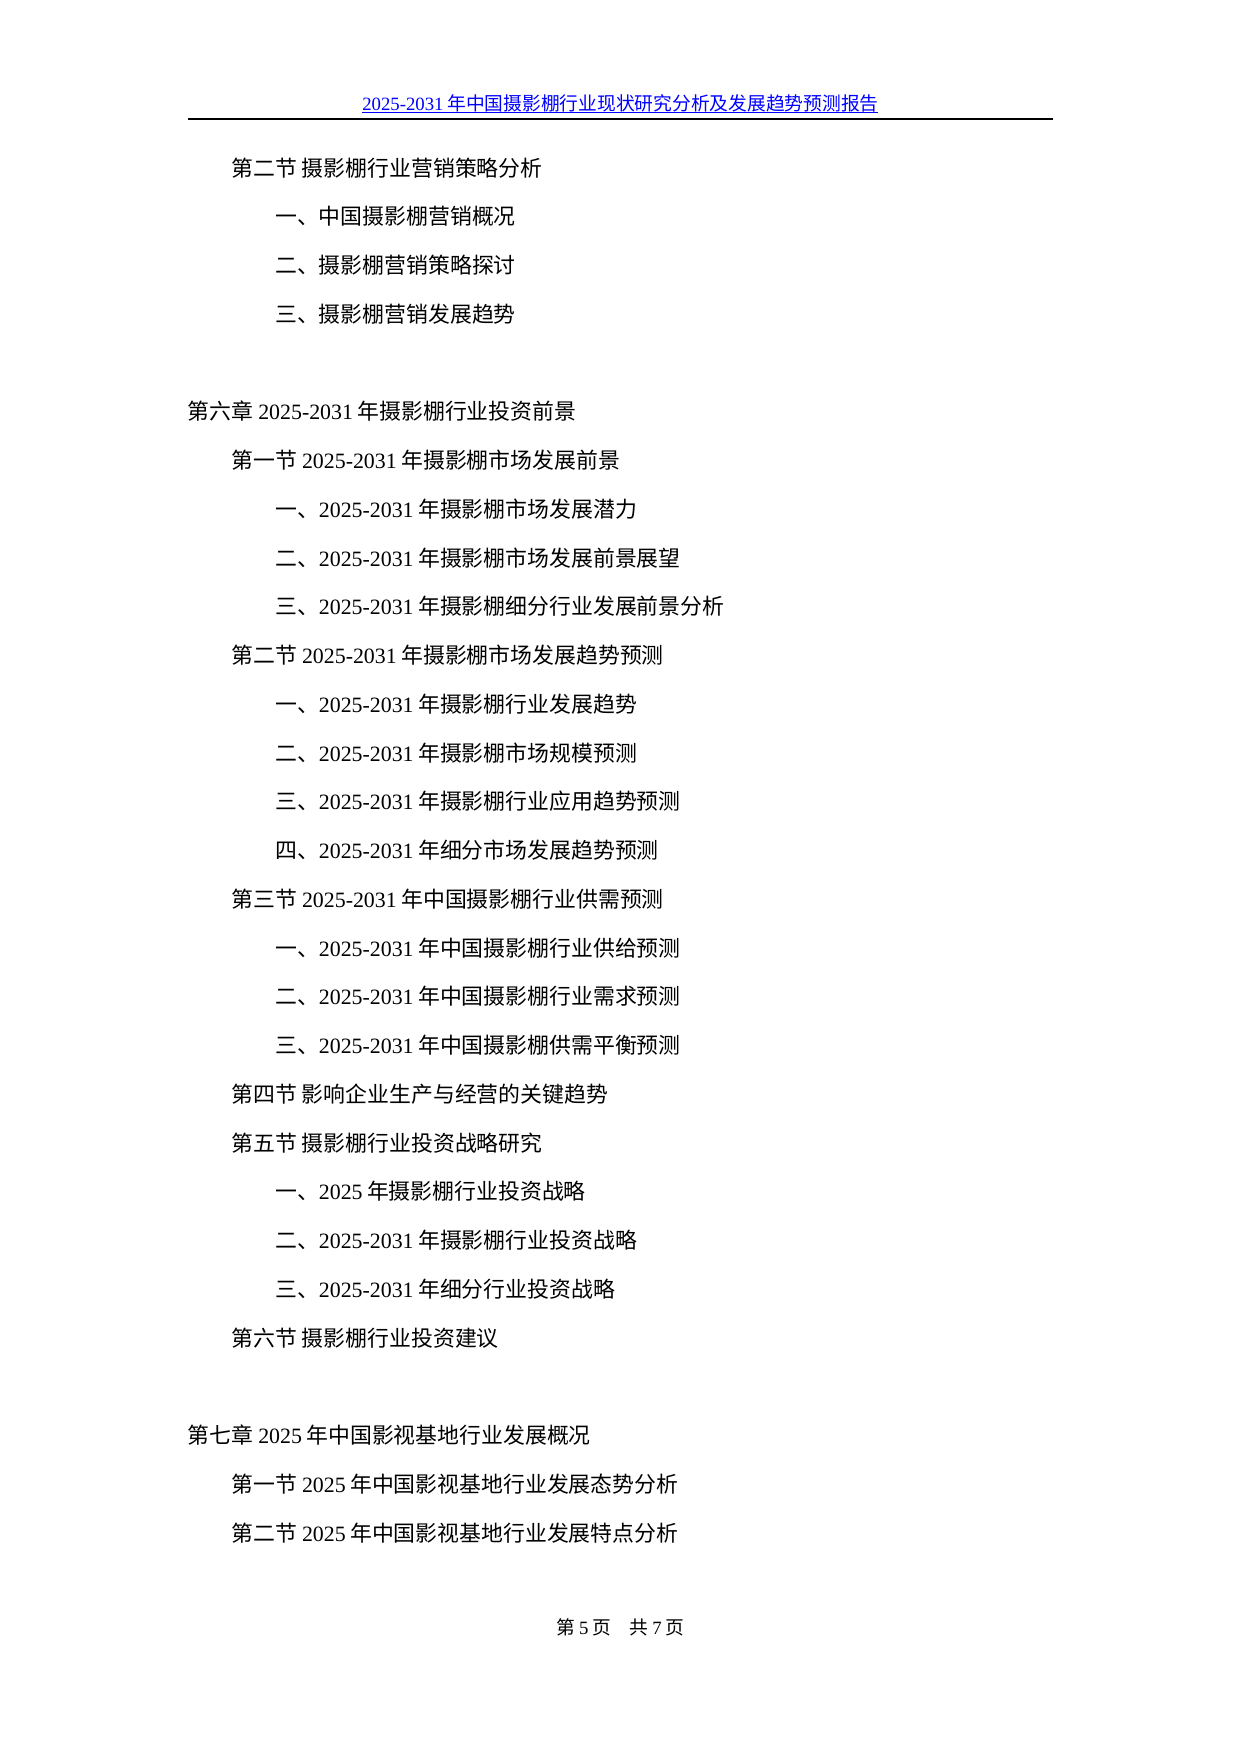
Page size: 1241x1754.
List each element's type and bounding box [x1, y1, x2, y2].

text [187, 150, 1053, 1548]
